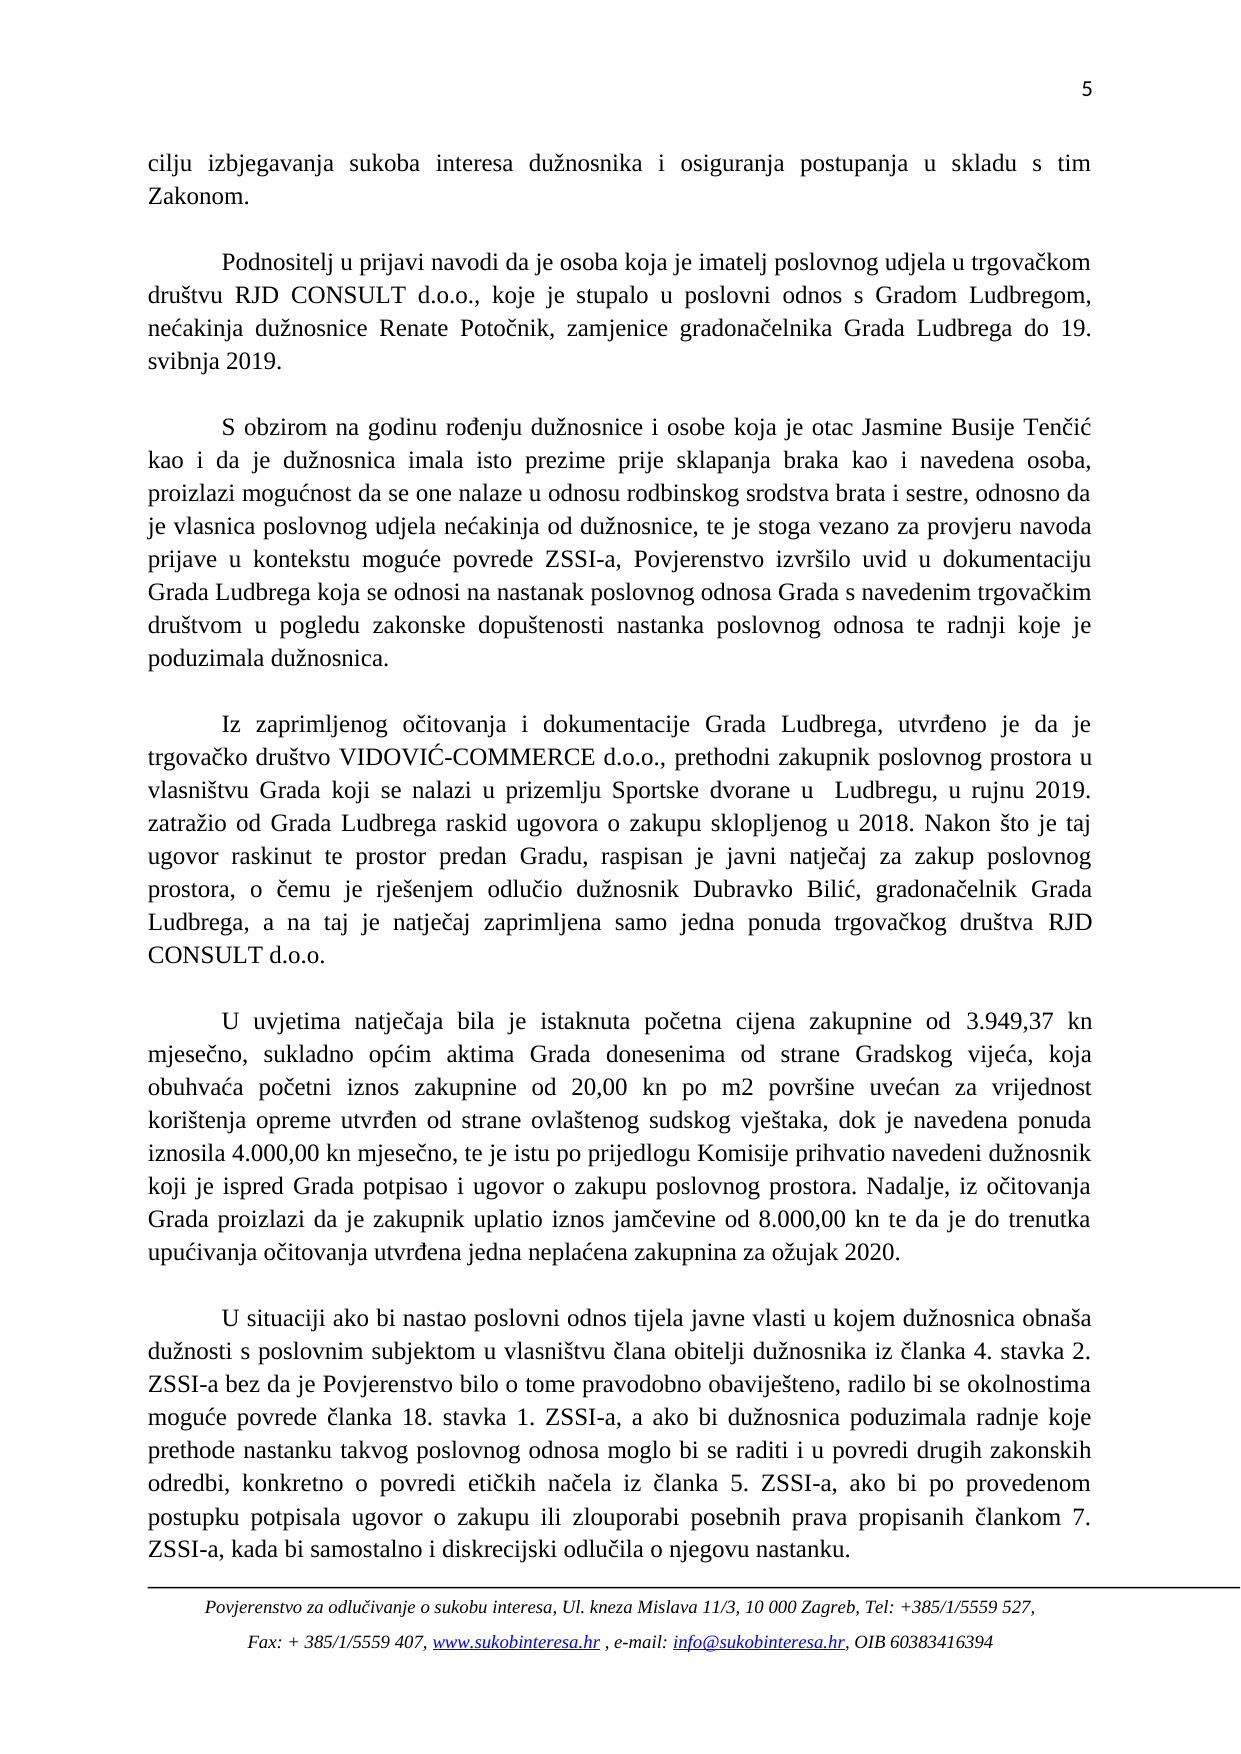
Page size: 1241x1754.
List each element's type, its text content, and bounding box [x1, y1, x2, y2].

text Iz zaprimljenog očitovanja i dokumentacije Grada Ludbrega, utvrđeno je da je trgovačko društvo VIDOVIĆ-COMMERCE d.o.o., prethodni zakupnik poslovnog prostora u vlasništvu Grada koji se nalazi u prizemlju Sportske dvorane u Ludbregu, u rujnu 2019. zatražio od Grada Ludbrega raskid ugovora o zakupu sklopljenog u 2018. Nakon što je taj ugovor raskinut te prostor predan Gradu, raspisan je javni natječaj za zakup poslovnog prostora, o čemu je rješenjem odlučio dužnosnik Dubravko Bilić, gradonačelnik Grada Ludbrega, a na taj je natječaj zaprimljena samo jedna ponuda trgovačkog društva RJD CONSULT d.o.o. [148, 870, 1092, 969]
text U situaciji ako bi nastao poslovni odnos tijela javne vlasti u kojem dužnosnica obnaša dužnosti s poslovnim subjektom u vlasništvu člana obitelji dužnosnika iz članka 4. stavka 2. ZSSI-a bez da je Povjerenstvo bilo o tome pravodobno obaviješteno, radilo bi se okolnostima moguće povrede članka 18. stavka 1. ZSSI-a, a ako bi dužnosnica poduzimala radnje koje prethode nastanku takvog poslovnog odnosa moglo bi se raditi i u povredi drugih zakonskih odredbi, konkretno o povredi etičkih načela iz članka 5. ZSSI-a, ako bi po provedenom postupku potpisala ugovor o zakupu ili zlouporabi posebnih prava propisanih člankom 7. ZSSI-a, kada bi samostalno i diskrecijski odlučila o njegovu nastanku. [148, 1303, 1092, 1563]
text S obzirom na godinu rođenju dužnosnice i osobe koja je otac Jasmine Busije Tenčić kao i da je dužnosnica imala isto prezime prije sklapanja braka kao i navedena osoba, proizlazi mogućnost da se one nalaze u odnosu rodbinskog srodstva brata i sestre, odnosno da je vlasnica poslovnog udjela nećakinja od dužnosnice, te je stoga vezano za provjeru navoda prijave u kontekstu moguće povrede ZSSI-a, Povjerenstvo izvršilo uvid u dokumentaciju Grada Ludbrega koja se odnosi na nastanak poslovnog odnosa Grada s navedenim trgovačkim društvom u pogledu zakonske dopuštenosti nastanka poslovnog odnosa te radnji koje je poduzimala dužnosnica. [148, 412, 1092, 672]
text U uvjetima natječaja bila je istaknuta početna cijena zakupnine od 3.949,37 kn mjesečno, sukladno općim aktima Grada donesenima od strane Gradskog vijeća, koja obuhvaća početni iznos zakupnine od 20,00 kn po m2 površine uvećan za vrijednost korištenja opreme utvrđen od strane ovlaštenog sudskog vještaka, dok je navedena ponuda iznosila 4.000,00 kn mjesečno, te je istu po prijedlogu Komisije prihvatio navedeni dužnosnik koji je ispred Grada potpisao i ugovor o zakupu poslovnog prostora. Nadalje, iz očitovanja Grada proizlazi da je zakupnik uplatio iznos jamčevine od 8.000,00 kn te da je do trenutka upućivanja očitovanja utvrđena jedna neplaćena zakupnina za ožujak 2020. [148, 1006, 1092, 1266]
text Podnositelj u prijavi navodi da je osoba koja je imatelj poslovnog udjela u trgovačkom društvu RJD CONSULT d.o.o., koje je stupalo u poslovni odnos s Gradom Ludbregom, nećakinja dužnosnice Renate Potočnik, zamjenice gradonačelnika Grada Ludbrega do 19. svibnja 2019. [148, 247, 1092, 374]
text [148, 148, 1092, 209]
text Iz zaprimljenog očitovanja i dokumentacije Grada Ludbrega, utvrđeno je da je trgovačko društvo VIDOVIĆ-COMMERCE d.o.o., prethodni zakupnik poslovnog prostora u vlasništvu Grada koji se nalazi u prizemlju Sportske dvorane u Ludbregu, u rujnu 2019. zatražio od Grada Ludbrega raskid ugovora o zakupu sklopljenog u 2018. Nakon što je taj ugovor raskinut te prostor predan Gradu, raspisan je javni natječaj za zakup poslovnog prostora, o čemu je rješenjem odlučio dužnosnik Dubravko Bilić, gradonačelnik Grada Ludbrega, a na taj je natječaj zaprimljena samo jedna ponuda trgovačkog društva RJD CONSULT d.o.o. [148, 709, 1092, 775]
